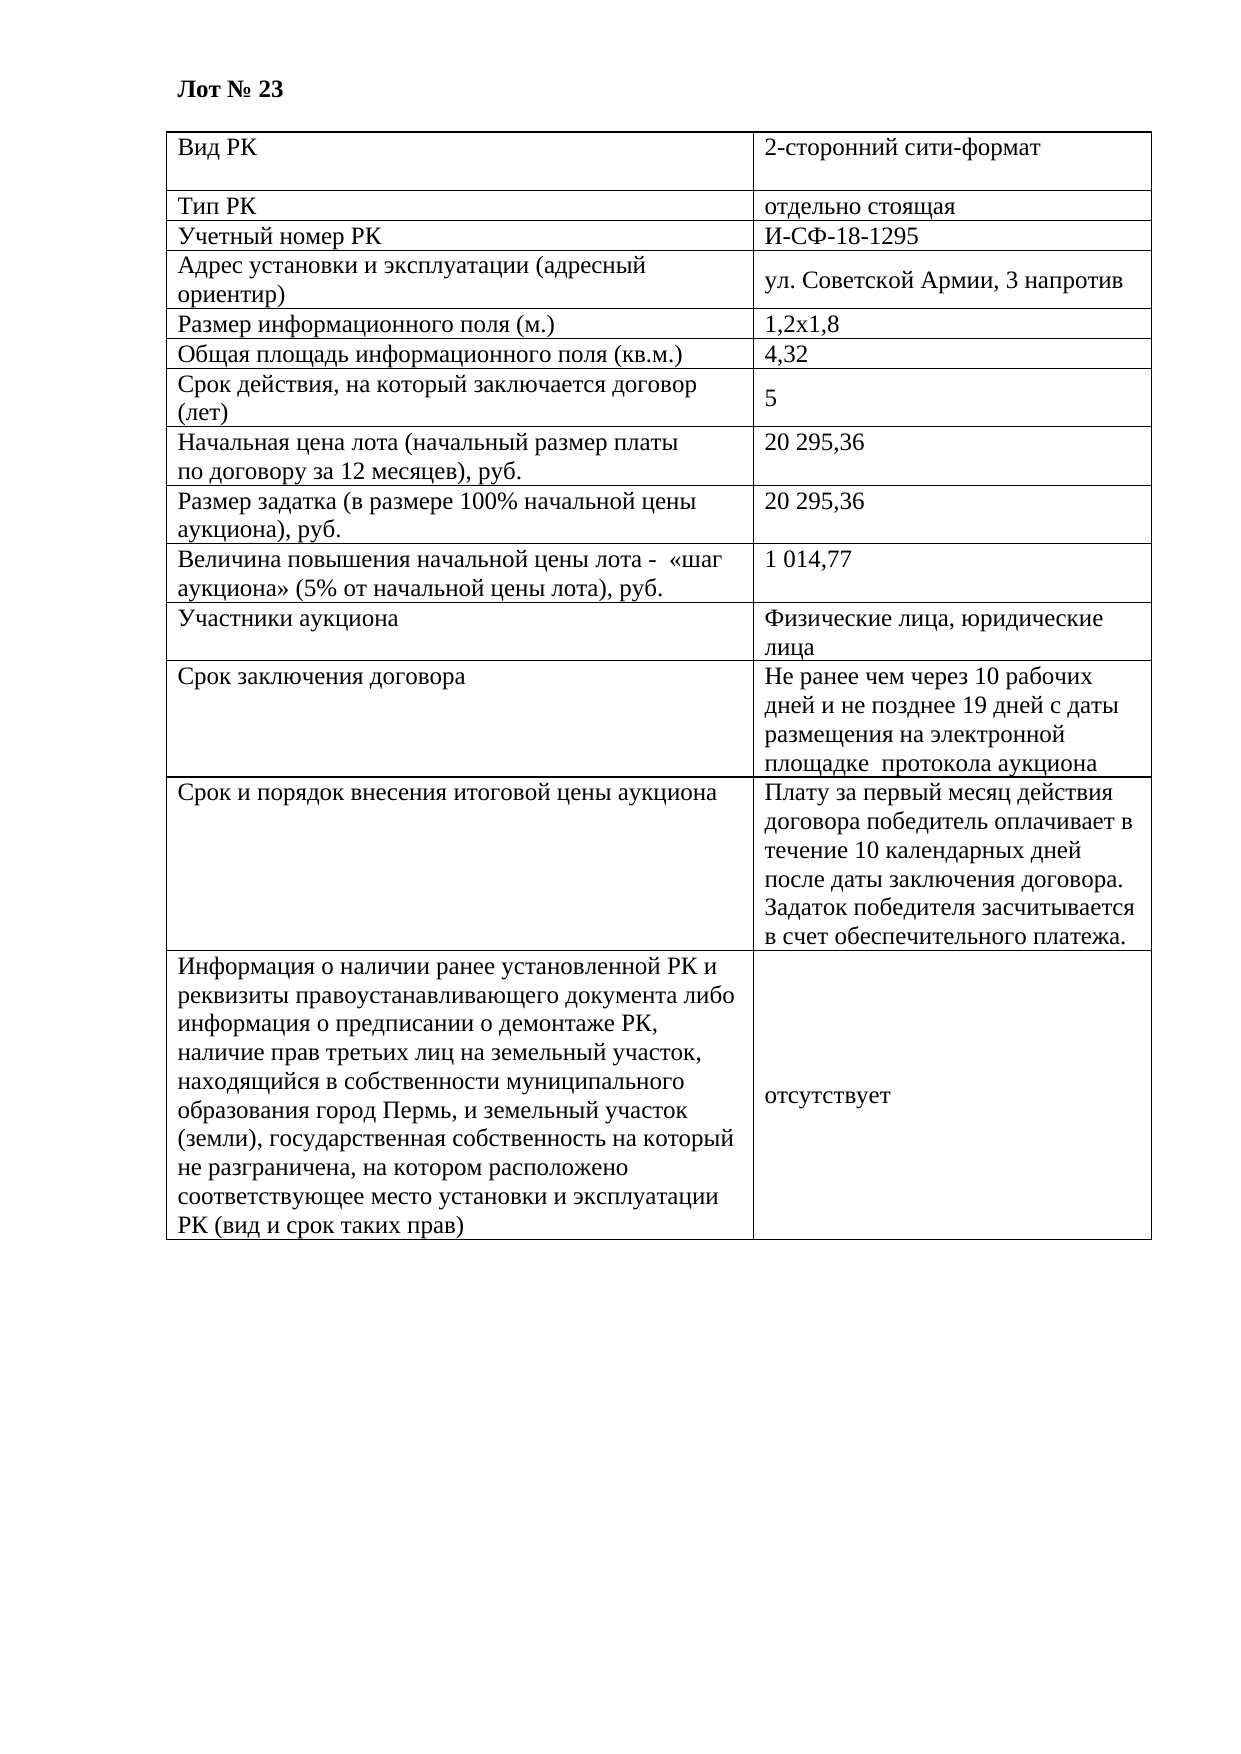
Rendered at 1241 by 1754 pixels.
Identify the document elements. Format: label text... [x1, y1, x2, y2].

table_cell Размер задатка (в размере 100% начальной цены аукциона), руб. [167, 486, 753, 543]
table_cell Срок заключения договора [167, 661, 753, 776]
table_cell 1 014,77 [754, 544, 1151, 602]
table_cell Общая площадь информационного поля (кв.м.) [167, 339, 753, 368]
table_cell Адрес установки и эксплуатации (адресный ориентир) [167, 251, 753, 308]
table_cell И-СФ-18-1295 [754, 221, 1151, 249]
table_cell Срок действия, на который заключается договор (лет) [167, 369, 753, 426]
table_cell Не ранее чем через 10 рабочих дней и не позднее 19 дней с даты размещения на электронной площадке протокола аукциона [754, 661, 1151, 776]
table_cell Срок и порядок внесения итоговой цены аукциона [167, 778, 753, 950]
table_header 2-сторонний сити-формат [754, 133, 1151, 190]
table_cell 4,32 [754, 339, 1151, 368]
table_cell отсутствует [754, 951, 1151, 1238]
table_cell 20 295,36 [754, 486, 1151, 543]
table_cell Размер информационного поля (м.) [167, 309, 753, 338]
table_cell Тип РК [167, 191, 753, 220]
table_cell 5 [754, 369, 1151, 426]
table_header Вид РК [167, 133, 753, 190]
table_cell Физические лица, юридические лица [754, 603, 1151, 660]
table_cell 1,2х1,8 [754, 309, 1151, 338]
table_cell 20 295,36 [754, 427, 1151, 485]
table_cell ул. Советской Армии, 3 напротив [754, 251, 1151, 308]
table_cell Начальная цена лота (начальный размер платы по договору за 12 месяцев), руб. [167, 427, 753, 485]
table_cell Величина повышения начальной цены лота - «шаг аукциона» (5% от начальной цены лота), руб. [167, 544, 753, 602]
table_cell Информация о наличии ранее установленной РК и реквизиты правоустанавливающего документа либо информация о предписании о демонтаже РК, наличие прав третьих лиц на земельный участок, находящийся в собственности муниципального образования город Пермь, и земельный участок (земли), государственная собственность на который не разграничена, на котором расположено соответствующее место установки и эксплуатации РК (вид и срок таких прав) [167, 951, 753, 1238]
table_cell отдельно стоящая [754, 191, 1151, 220]
table_cell Плату за первый месяц действия договора победитель оплачивает в течение 10 календарных дней после даты заключения договора. Задаток победителя засчитывается в счет обеспечительного платежа. [754, 778, 1151, 950]
table_cell Учетный номер РК [167, 221, 753, 249]
table_cell Участники аукциона [167, 603, 753, 660]
text Лот № 23 [177, 74, 1152, 103]
